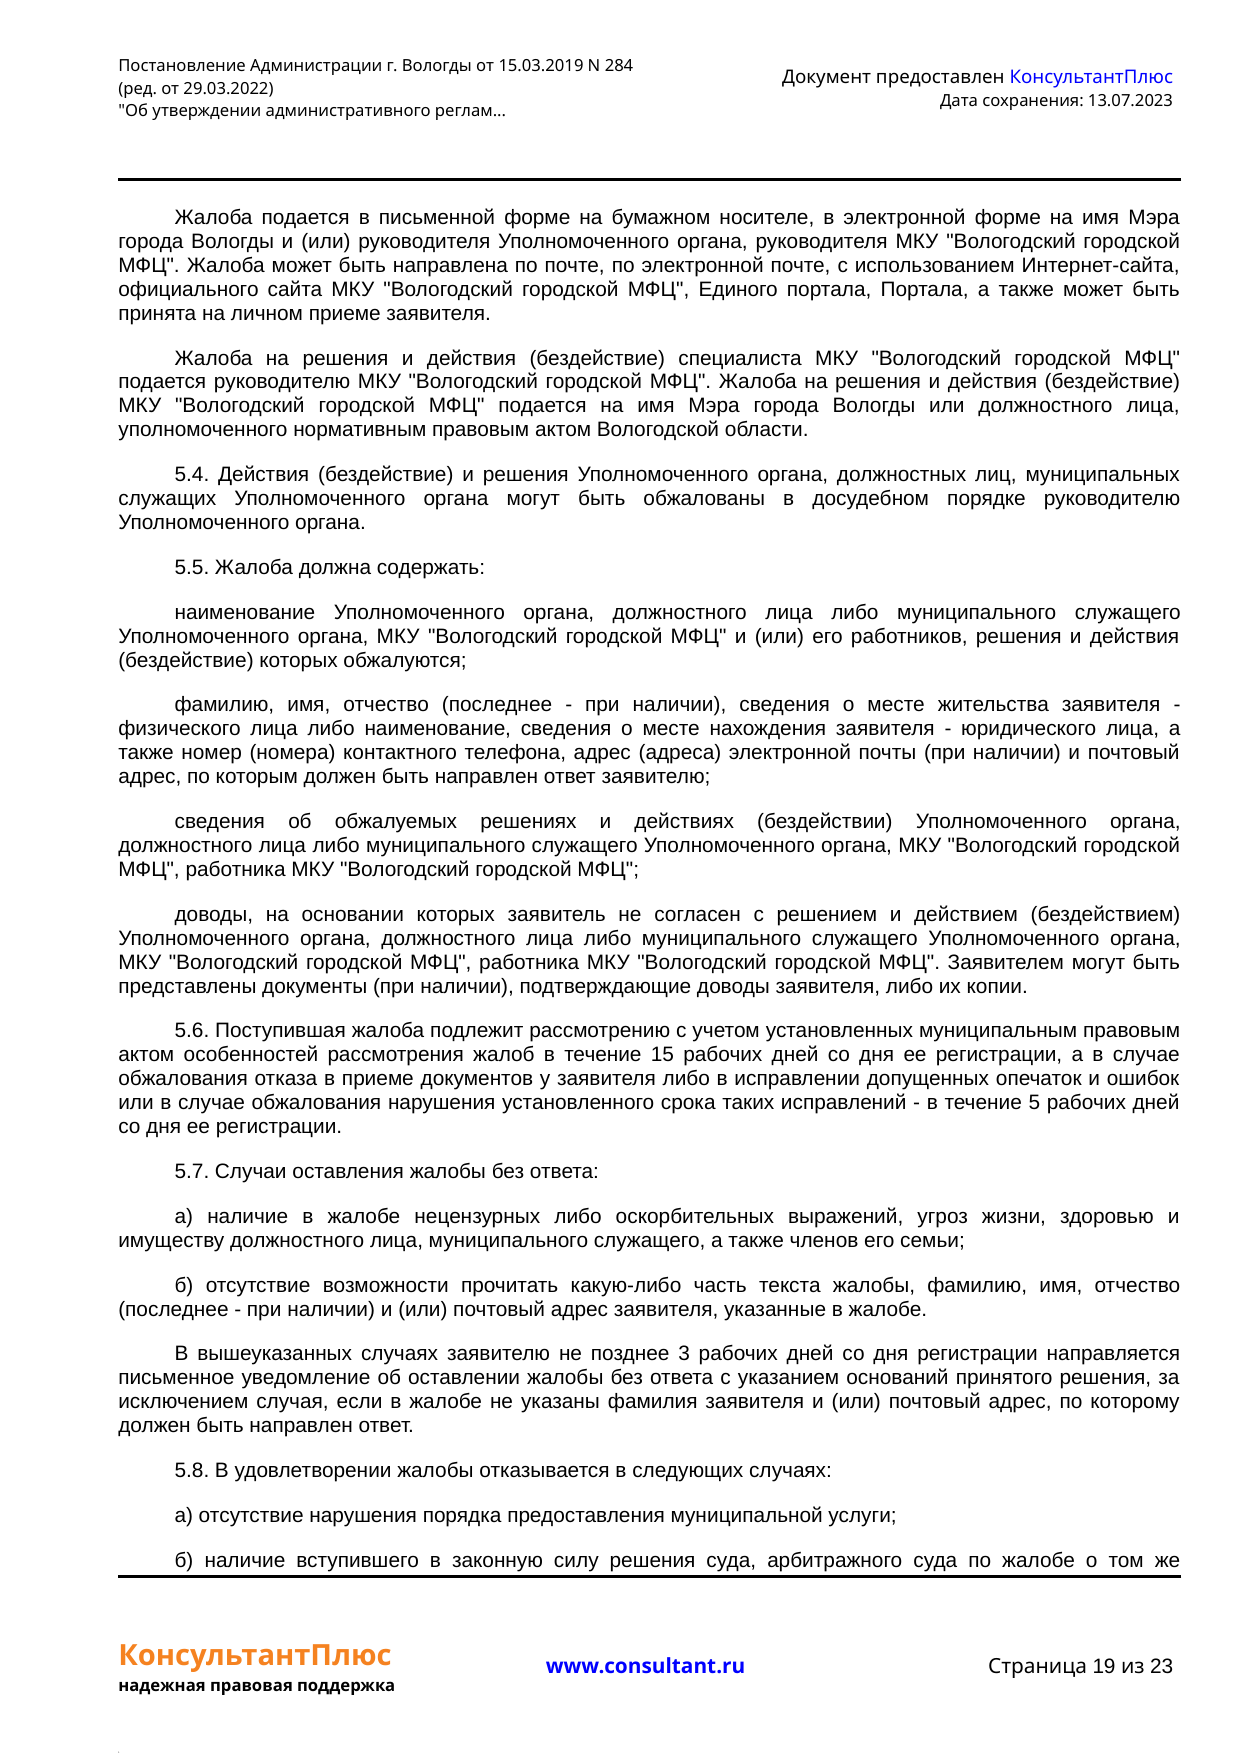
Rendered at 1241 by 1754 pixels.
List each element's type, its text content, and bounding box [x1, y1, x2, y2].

text Жалоба подается в письменной форме на бумажном носителе, в электронной форме на имя Мэра города Вологды и (или) руководителя Уполномоченного органа, руководителя МКУ "Вологодский городской МФЦ". Жалоба может быть направлена по почте, по электронной почте, с использованием Интернет-сайта, официального сайта МКУ "Вологодский городской МФЦ", Единого портала, Портала, а также может быть принята на личном приеме заявителя. [118, 205, 1181, 324]
text фамилию, имя, отчество (последнее - при наличии), сведения о месте жительства заявителя - физического лица либо наименование, сведения о месте нахождения заявителя - юридического лица, а также номер (номера) контактного телефона, адрес (адреса) электронной почты (при наличии) и почтовый адрес, по которым должен быть направлен ответ заявителю; [118, 692, 1181, 788]
text 5.7. Случаи оставления жалобы без ответа: [118, 1159, 1181, 1183]
text наименование Уполномоченного органа, должностного лица либо муниципального служащего Уполномоченного органа, МКУ "Вологодский городской МФЦ" и (или) его работников, решения и действия (бездействие) которых обжалуются; [118, 599, 1181, 671]
text доводы, на основании которых заявитель не согласен с решением и действием (бездействием) Уполномоченного органа, должностного лица либо муниципального служащего Уполномоченного органа, МКУ "Вологодский городской МФЦ", работника МКУ "Вологодский городской МФЦ". Заявителем могут быть представлены документы (при наличии), подтверждающие доводы заявителя, либо их копии. [118, 902, 1181, 997]
text а) наличие в жалобе нецензурных либо оскорбительных выражений, угроз жизни, здоровью и имуществу должностного лица, муниципального служащего, а также членов его семьи; [118, 1204, 1181, 1252]
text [118, 1547, 1181, 1571]
text б) отсутствие возможности прочитать какую-либо часть текста жалобы, фамилию, имя, отчество (последнее - при наличии) и (или) почтовый адрес заявителя, указанные в жалобе. [118, 1272, 1181, 1320]
text 5.8. В удовлетворении жалобы отказывается в следующих случаях: [118, 1458, 1181, 1482]
text В вышеуказанных случаях заявителю не позднее 3 рабочих дней со дня регистрации направляется письменное уведомление об оставлении жалобы без ответа с указанием оснований принятого решения, за исключением случая, если в жалобе не указаны фамилия заявителя и (или) почтовый адрес, по которому должен быть направлен ответ. [118, 1341, 1181, 1437]
text 5.4. Действия (бездействие) и решения Уполномоченного органа, должностных лиц, муниципальных служащих Уполномоченного органа могут быть обжалованы в досудебном порядке руководителю Уполномоченного органа. [118, 462, 1181, 534]
text 5.5. Жалоба должна содержать: [118, 555, 1181, 579]
text сведения об обжалуемых решениях и действиях (бездействии) Уполномоченного органа, должностного лица либо муниципального служащего Уполномоченного органа, МКУ "Вологодский городской МФЦ", работника МКУ "Вологодский городской МФЦ"; [118, 809, 1181, 881]
text 5.6. Поступившая жалоба подлежит рассмотрению с учетом установленных муниципальным правовым актом особенностей рассмотрения жалоб в течение 15 рабочих дней со дня ее регистрации, а в случае обжалования отказа в приеме документов у заявителя либо в исправлении допущенных опечаток и ошибок или в случае обжалования нарушения установленного срока таких исправлений - в течение 5 рабочих дней со дня ее регистрации. [118, 1018, 1181, 1138]
text Жалоба на решения и действия (бездействие) специалиста МКУ "Вологодский городской МФЦ" подается руководителю МКУ "Вологодский городской МФЦ". Жалоба на решения и действия (бездействие) МКУ "Вологодский городской МФЦ" подается на имя Мэра города Вологды или должностного лица, уполномоченного нормативным правовым актом Вологодской области. [118, 345, 1181, 441]
text а) отсутствие нарушения порядка предоставления муниципальной услуги; [118, 1503, 1181, 1527]
